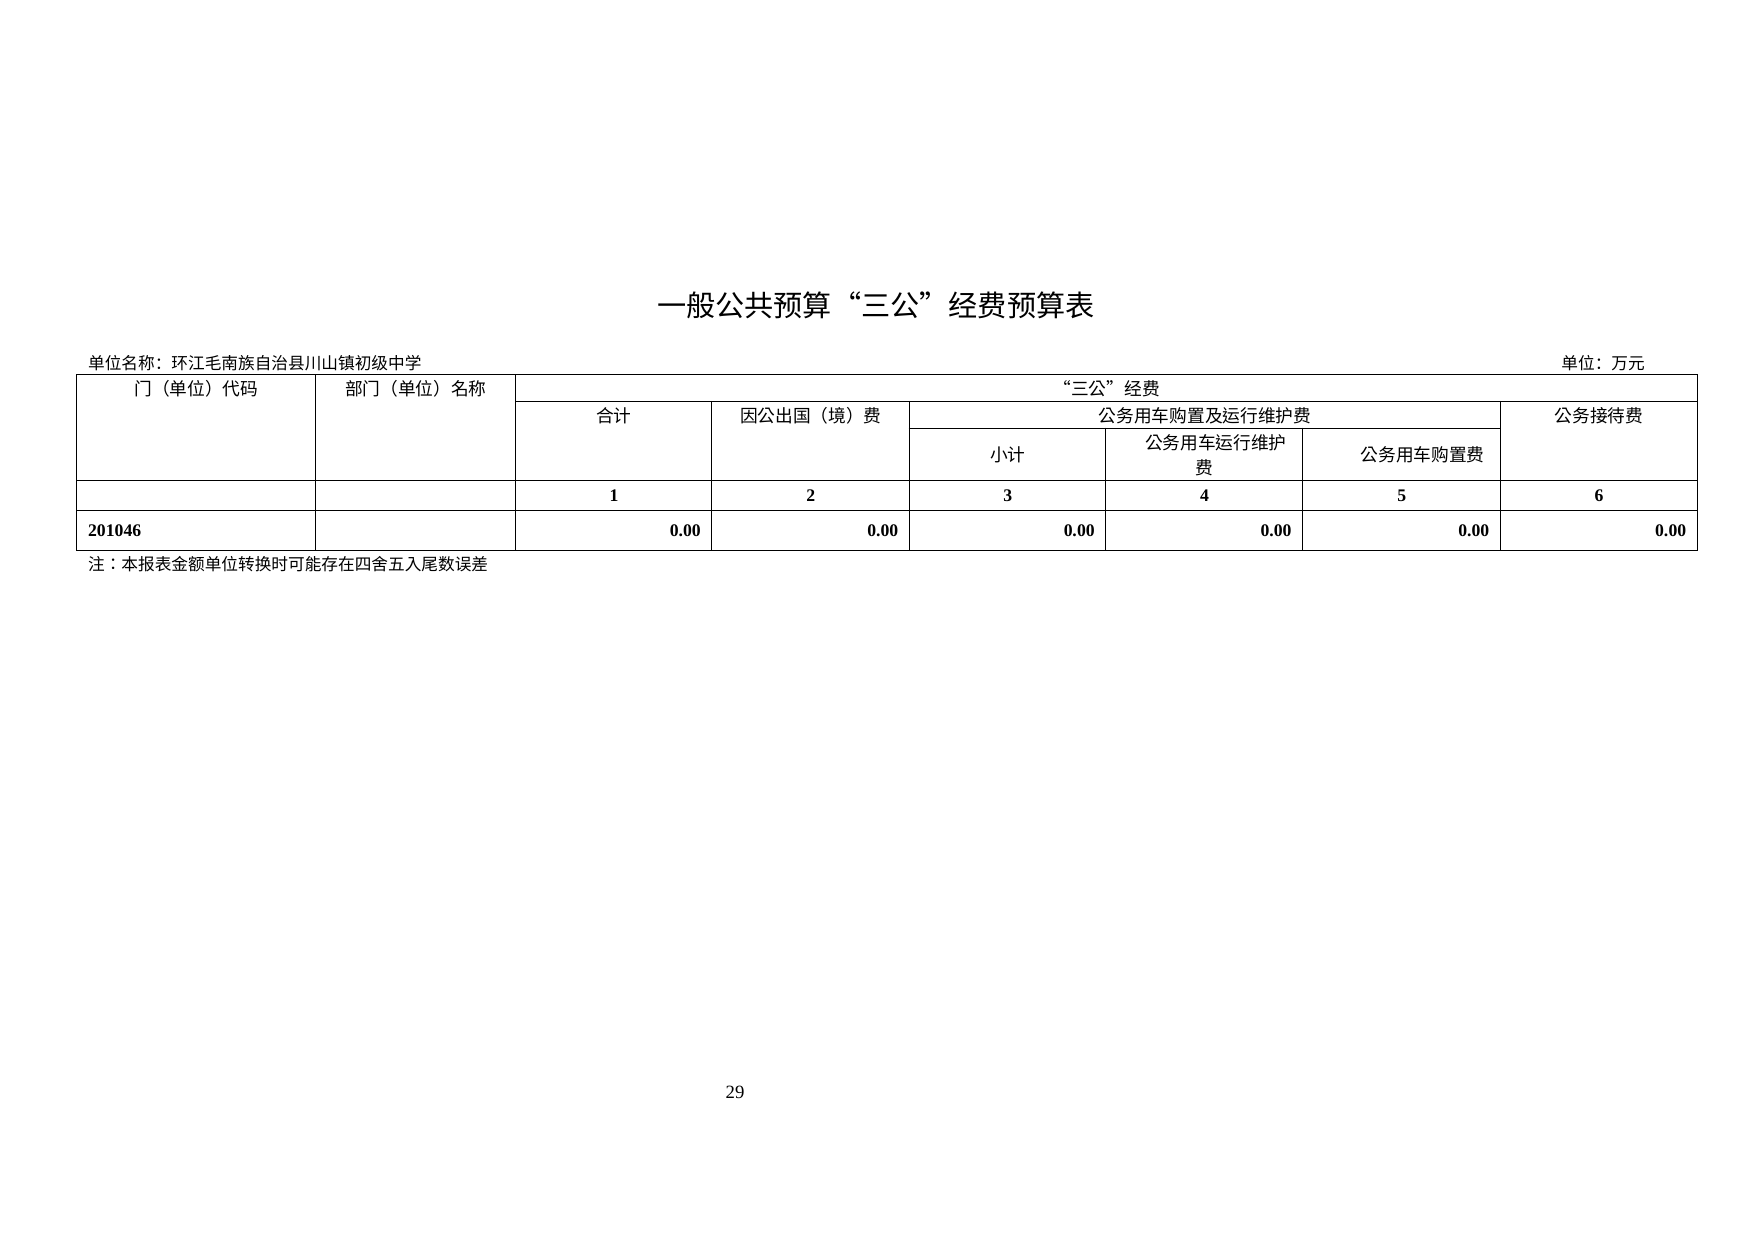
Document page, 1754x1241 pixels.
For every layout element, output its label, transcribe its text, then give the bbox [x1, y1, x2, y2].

table_cell 0.00 [712, 511, 909, 550]
table_cell 3 [910, 481, 1105, 509]
subtitle 一般公共预算“三公”经费预算表 [77, 283, 1674, 325]
table_cell 公务用车购置及运行维护费 [910, 402, 1500, 427]
table_cell 小计 [910, 429, 1105, 480]
table_cell 6 [1501, 481, 1697, 509]
table_cell “三公”经费 [516, 375, 1697, 401]
table_cell 公务用车购置费 [1303, 429, 1500, 480]
table_cell 因公出国（境）费 [712, 402, 909, 480]
table_cell 公务用车运行维护费 [1106, 429, 1302, 480]
table_header 单位：万元 [1500, 350, 1697, 374]
table_cell 1 [516, 481, 711, 509]
table_cell 部门（单位）名称 [316, 375, 515, 480]
table_cell 注：本报表金额单位转换时可能存在四舍五入尾数误差 [77, 551, 1697, 583]
table_cell 0.00 [910, 511, 1105, 550]
table_cell 门（单位）代码 [77, 375, 315, 480]
table_cell 公务接待费 [1501, 402, 1697, 480]
table_cell 0.00 [516, 511, 711, 550]
table_cell 合计 [516, 402, 711, 480]
table_cell 5 [1303, 481, 1500, 509]
table_cell 4 [1106, 481, 1302, 509]
table_cell [316, 481, 515, 509]
table_cell [316, 511, 515, 550]
table_cell 0.00 [1501, 511, 1697, 550]
table_cell [77, 481, 315, 509]
table_cell 0.00 [1303, 511, 1500, 550]
table_cell 201046 [77, 511, 315, 550]
table_header 单位名称：环江毛南族自治县川山镇初级中学 [77, 350, 1500, 374]
table_cell 0.00 [1106, 511, 1302, 550]
table_cell 2 [712, 481, 909, 509]
